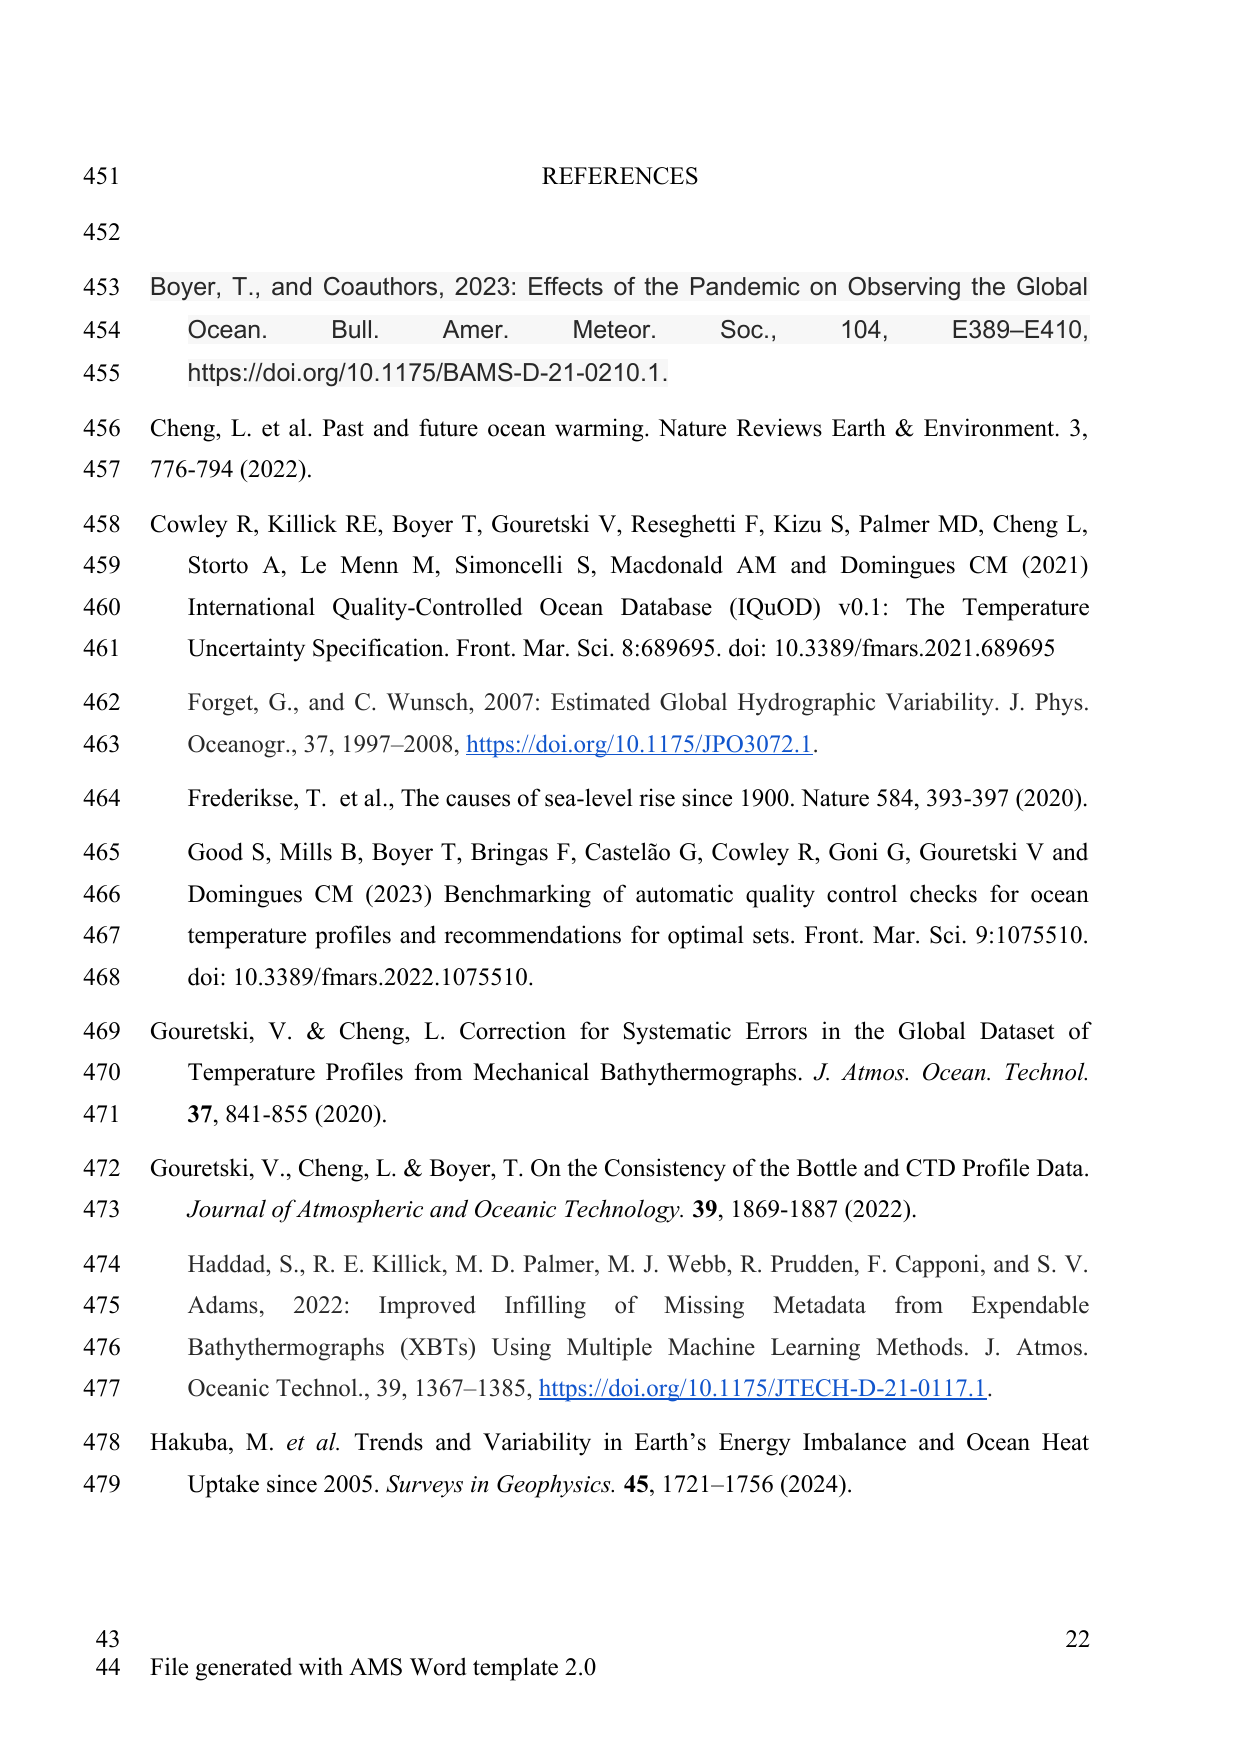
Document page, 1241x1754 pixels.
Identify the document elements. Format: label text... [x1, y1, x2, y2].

text Good S, Mills B, Boyer T, Bringas F, Castelão G, Cowley R, Goni G, Gouretski V and Domingues CM (2023) Benchmarking of automatic quality control checks for ocean temperature profiles and recommendations for optimal sets. Front. Mar. Sci. 9:1075510. doi: 10.3389/fmars.2022.1075510. [187, 838, 1090, 991]
text Frederikse, T. et al., The causes of sea-level rise since 1900. Nature 584, 393-397 (2020). [187, 784, 1090, 812]
text Gouretski, V., Cheng, L. & Boyer, T. On the Consistency of the Bottle and CTD Profile Data. Journal of Atmospheric and Oceanic Technology. 39, 1869-1887 (2022). [150, 1154, 1090, 1223]
text Hakuba, M. et al. Trends and Variability in Earth’s Energy Imbalance and Ocean Heat Uptake since 2005. Surveys in Geophysics. 45, 1721–1756 (2024). [150, 1428, 1090, 1498]
text Gouretski, V. & Cheng, L. Correction for Systematic Errors in the Global Dataset of Temperature Profiles from Mechanical Bathythermographs. J. Atmos. Ocean. Technol. 37, 841-855 (2020). [150, 1017, 1090, 1128]
text Haddad, S., R. E. Killick, M. D. Palmer, M. J. Webb, R. Prudden, F. Capponi, and S. V. Adams, 2022: Improved Infilling of Missing Metadata from Expendable Bathythermographs (XBTs) Using Multiple Machine Learning Methods. J. Atmos. Oceanic Technol., 39, 1367–1385, https://doi.org/10.1175/JTECH-D-21-0117.1. [187, 1250, 1090, 1402]
text Cowley R, Killick RE, Boyer T, Gouretski V, Reseghetti F, Kizu S, Palmer MD, Cheng L, Storto A, Le Menn M, Simoncelli S, Macdonald AM and Domingues CM (2021) International Quality-Controlled Ocean Database (IQuOD) v0.1: The Temperature Uncertainty Specification. Front. Mar. Sci. 8:689695. doi: 10.3389/fmars.2021.689695 [150, 510, 1090, 662]
text Forget, G., and C. Wunsch, 2007: Estimated Global Hydrographic Variability. J. Phys. Oceanogr., 37, 1997–2008, https://doi.org/10.1175/JPO3072.1. [187, 688, 1090, 758]
text REFERENCES [150, 162, 1090, 190]
